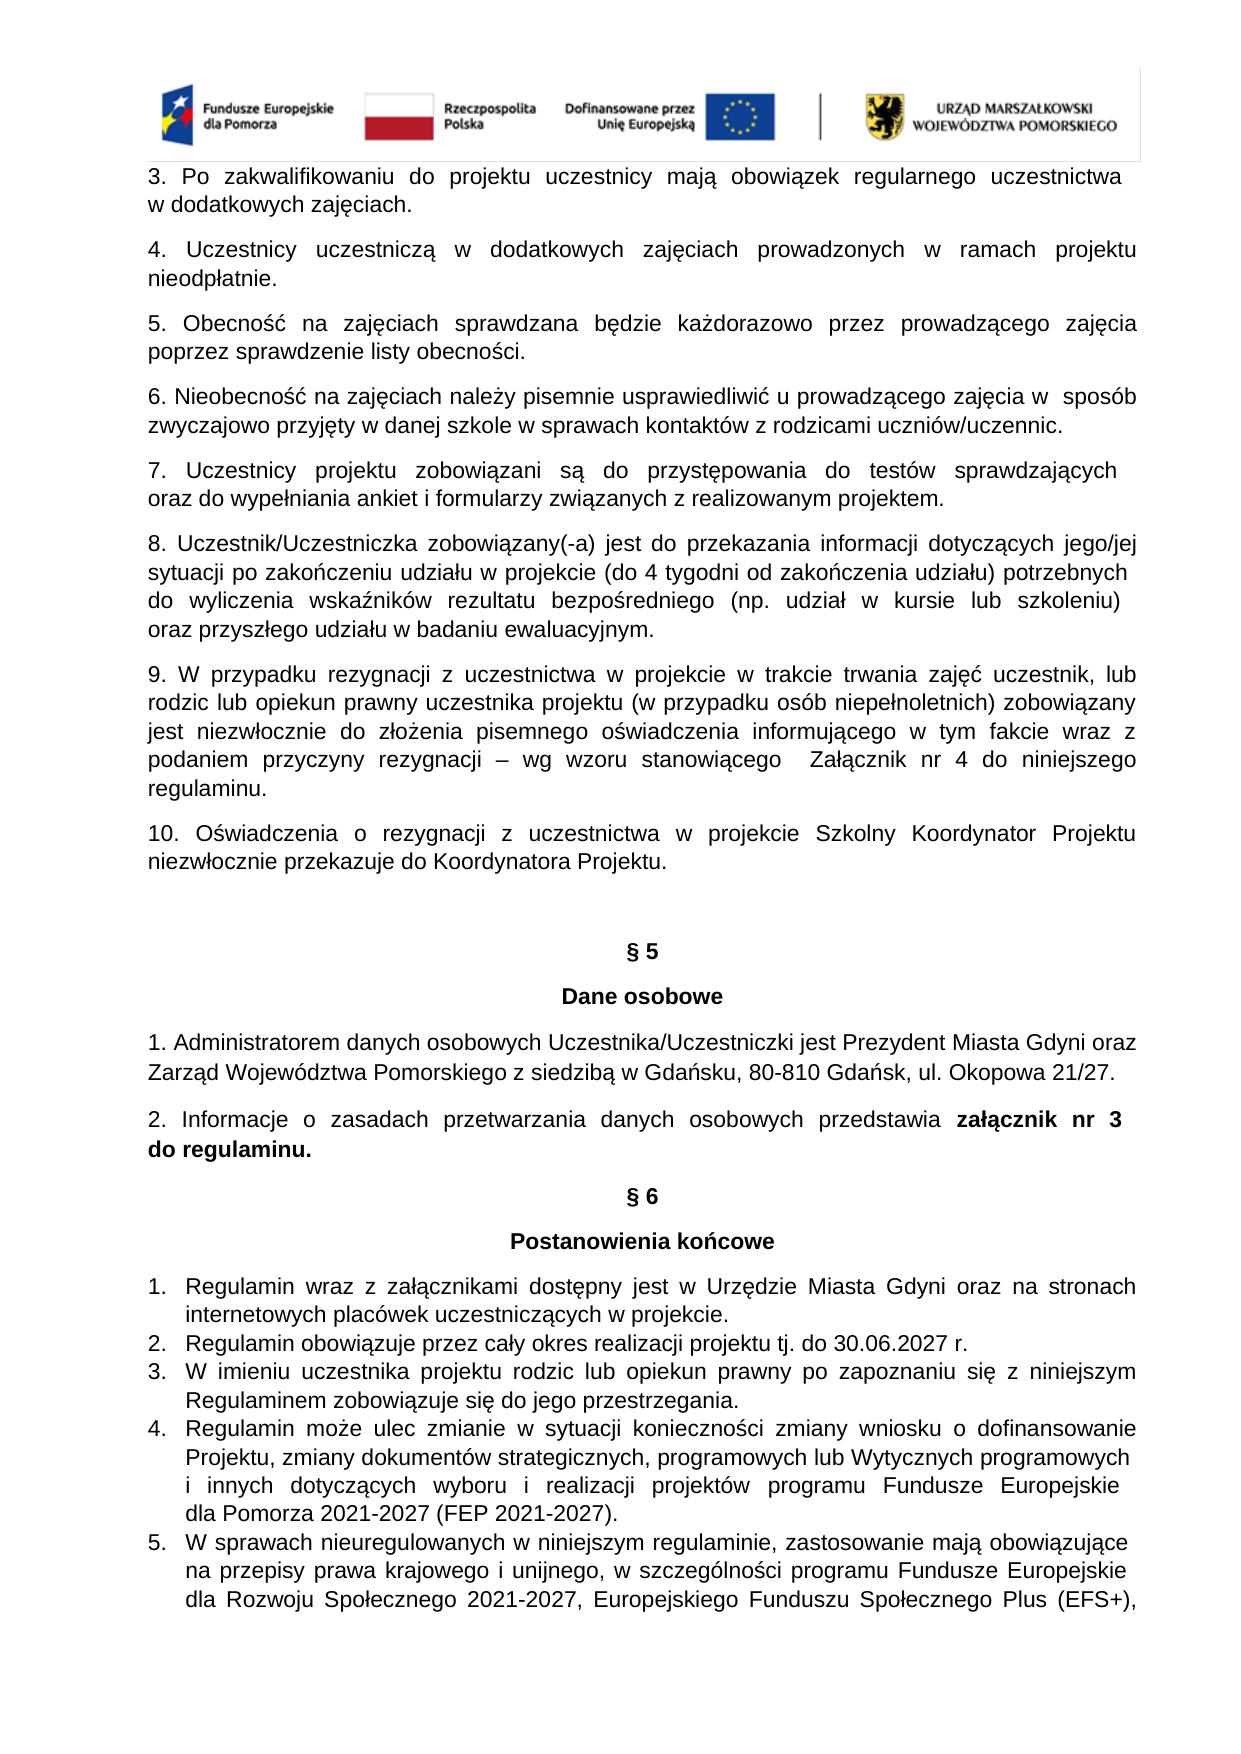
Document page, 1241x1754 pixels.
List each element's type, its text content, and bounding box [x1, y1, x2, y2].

list W imieniu uczestnika projektu rodzic lub opiekun prawny po zapoznaniu się z niniejszym Regulaminem zobowiązuje się do jego przestrzegania. [148, 1358, 1137, 1413]
text 8. Uczestnik/Uczestniczka zobowiązany(-a) jest do przekazania informacji dotyczących jego/jej sytuacji po zakończeniu udziału w projekcie (do 4 tygodni od zakończenia udziału) potrzebnych do wyliczenia wskaźników rezultatu bezpośredniego (np. udział w kursie lub szkoleniu) oraz przyszłego udziału w badaniu ewaluacyjnym. [148, 530, 1137, 642]
text 7. Uczestnicy projektu zobowiązani są do przystępowania do testów sprawdzających oraz do wypełniania ankiet i formularzy związanych z realizowanym projektem. [148, 457, 1137, 512]
text 5. Obecność na zajęciach sprawdzana będzie każdorazowo przez prowadzącego zajęcia poprzez sprawdzenie listy obecności. [148, 310, 1137, 364]
list Regulamin może ulec zmianie w sytuacji konieczności zmiany wniosku o dofinansowanie Projektu, zmiany dokumentów strategicznych, programowych lub Wytycznych programowych i innych dotyczących wyboru i realizacji projektów programu Fundusze Europejskie dla Pomorza 2021-2027 (FEP 2021-2027). [148, 1415, 1137, 1527]
text 6. Nieobecność na zajęciach należy pisemnie usprawiedliwić u prowadzącego zajęcia w sposób zwyczajowo przyjęty w danej szkole w sprawach kontaktów z rodzicami uczniów/uczennic. [148, 383, 1137, 438]
list Regulamin wraz z załącznikami dostępny jest w Urzędzie Miasta Gdyni oraz na stronach internetowych placówek uczestniczących w projekcie. [148, 1273, 1137, 1328]
text 9. W przypadku rezygnacji z uczestnictwa w projekcie w trakcie trwania zajęć uczestnik, lub rodzic lub opiekun prawny uczestnika projektu (w przypadku osób niepełnoletnich) zobowiązany jest niezwłocznie do złożenia pisemnego oświadczenia informującego w tym fakcie wraz z podaniem przyczyny rezygnacji – wg wzoru stanowiącego Załącznik nr 4 do niniejszego regulaminu. [148, 661, 1137, 801]
text 4. Uczestnicy uczestniczą w dodatkowych zajęciach prowadzonych w ramach projektu nieodpłatnie. [148, 236, 1137, 291]
text Dane osobowe [148, 983, 1137, 1010]
text 10. Oświadczenia o rezygnacji z uczestnictwa w projekcie Szkolny Koordynator Projektu niezwłocznie przekazuje do Koordynatora Projektu. [148, 819, 1137, 874]
picture [147, 69, 1142, 163]
text 2. Informacje o zasadach przetwarzania danych osobowych przedstawia załącznik nr 3 do regulaminu. [148, 1106, 1137, 1162]
text § 5 [148, 938, 1137, 964]
text 1. Administratorem danych osobowych Uczestnika/Uczestniczki jest Prezydent Miasta Gdyni oraz Zarząd Województwa Pomorskiego z siedzibą w Gdańsku, 80-810 Gdańsk, ul. Okopowa 21/27. [148, 1028, 1137, 1085]
text 3. Po zakwalifikowaniu do projektu uczestnicy mają obowiązek regularnego uczestnictwa w dodatkowych zajęciach. [148, 163, 1137, 217]
text § 6 [148, 1183, 1137, 1209]
text Postanowienia końcowe [148, 1228, 1137, 1254]
list Regulamin obowiązuje przez cały okres realizacji projektu tj. do 30.06.2027 r. [148, 1330, 1137, 1356]
